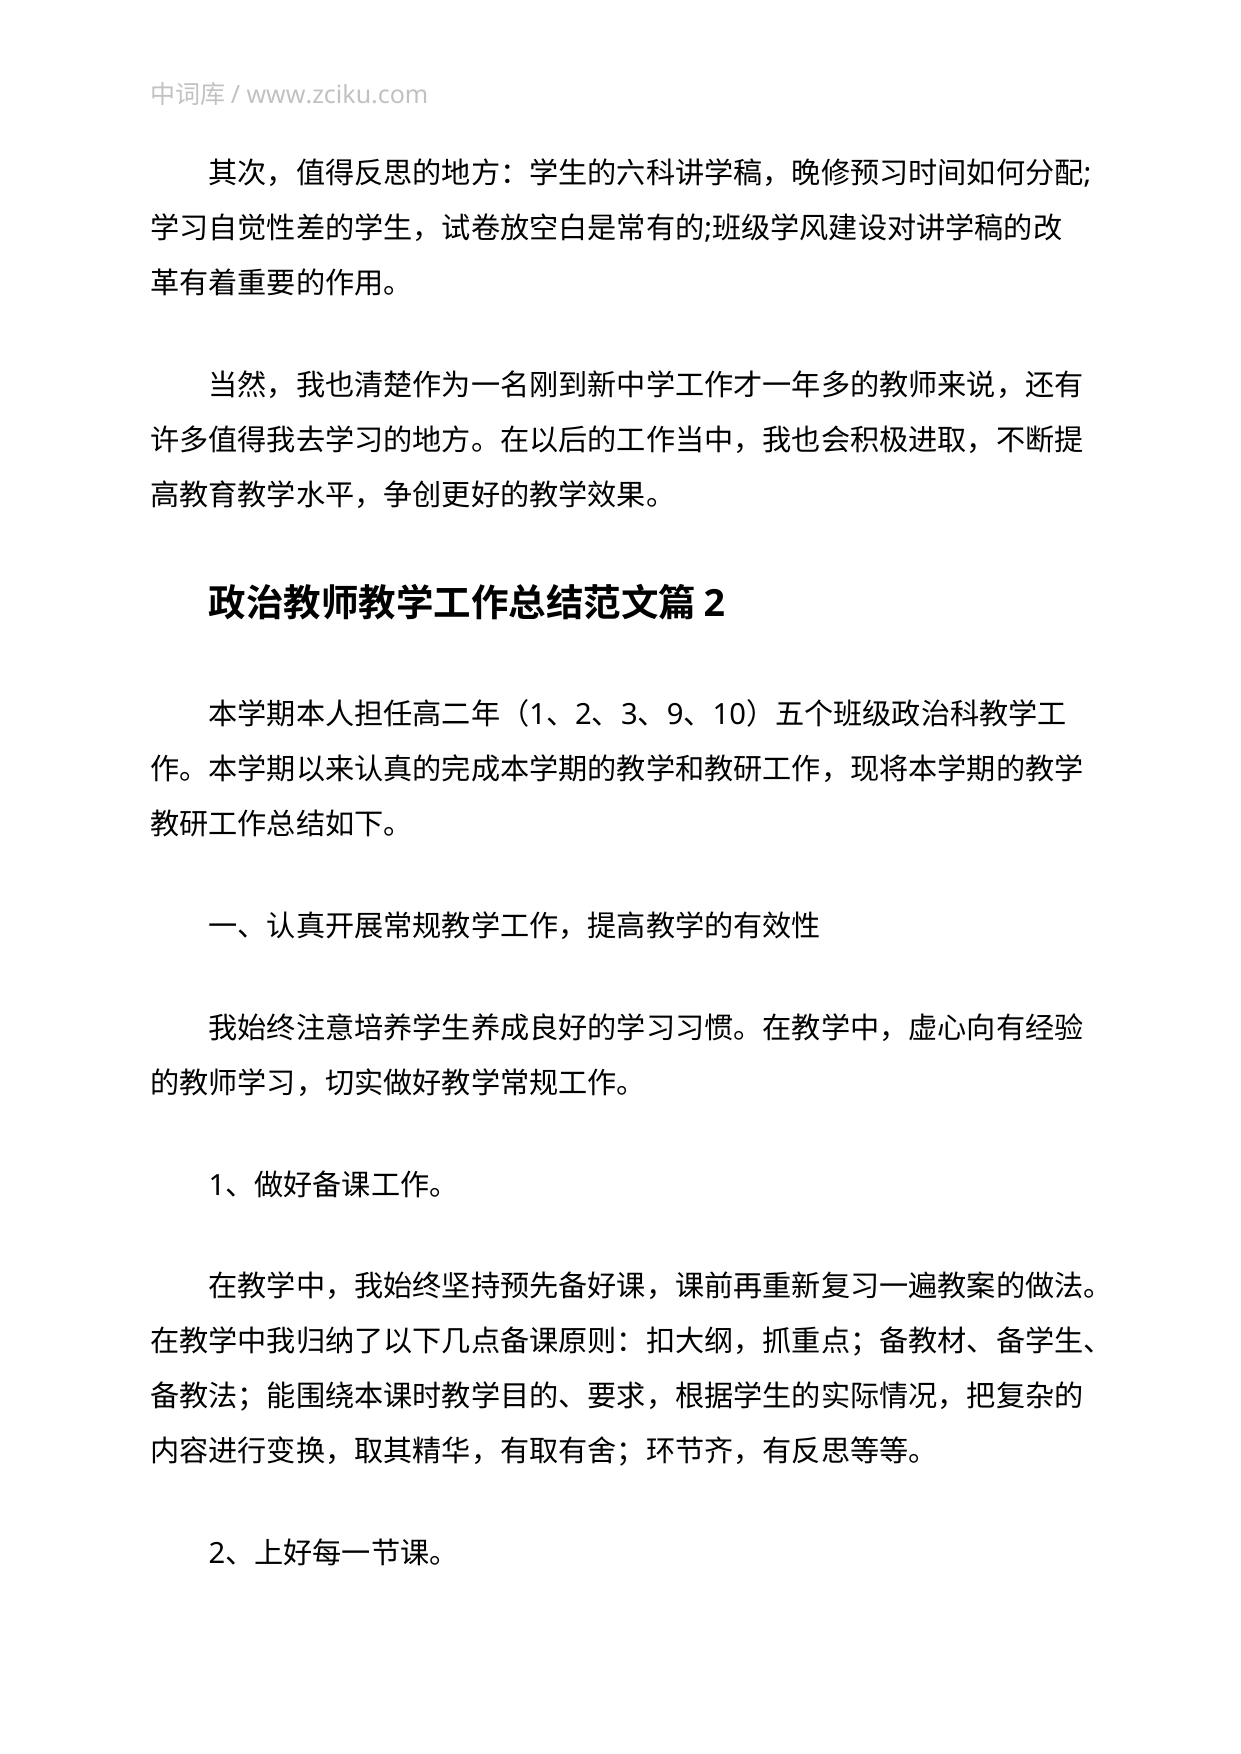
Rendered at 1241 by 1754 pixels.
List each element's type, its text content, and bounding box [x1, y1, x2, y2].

text 其次，值得反思的地方：学生的六科讲学稿，晚修预习时间如何分配;学习自觉性差的学生，试卷放空白是常有的;班级学风建设对讲学稿的改革有着重要的作用。 [150, 150, 1090, 302]
text 1、做好备课工作。 [150, 1161, 1090, 1203]
text 本学期本人担任高二年（1、2、3、9、10）五个班级政治科教学工作。本学期以来认真的完成本学期的教学和教研工作，现将本学期的教学教研工作总结如下。 [150, 691, 1090, 843]
text 当然，我也清楚作为一名刚到新中学工作才一年多的教师来说，还有许多值得我去学习的地方。在以后的工作当中，我也会积极进取，不断提高教育教学水平，争创更好的教学效果。 [150, 362, 1090, 514]
text 2、上好每一节课。 [150, 1529, 1090, 1572]
text 我始终注意培养学生养成良好的学习习惯。在教学中，虚心向有经验的教师学习，切实做好教学常规工作。 [150, 1004, 1090, 1102]
text 政治教师教学工作总结范文篇2 [150, 573, 1090, 628]
text 在教学中，我始终坚持预先备好课，课前再重新复习一遍教案的做法。在教学中我归纳了以下几点备课原则：扣大纲，抓重点；备教材、备学生、备教法；能围绕本课时教学目的、要求，根据学生的实际情况，把复杂的内容进行变换，取其精华，有取有舍；环节齐，有反思等等。 [150, 1263, 1090, 1470]
text 一、认真开展常规教学工作，提高教学的有效性 [150, 903, 1090, 945]
